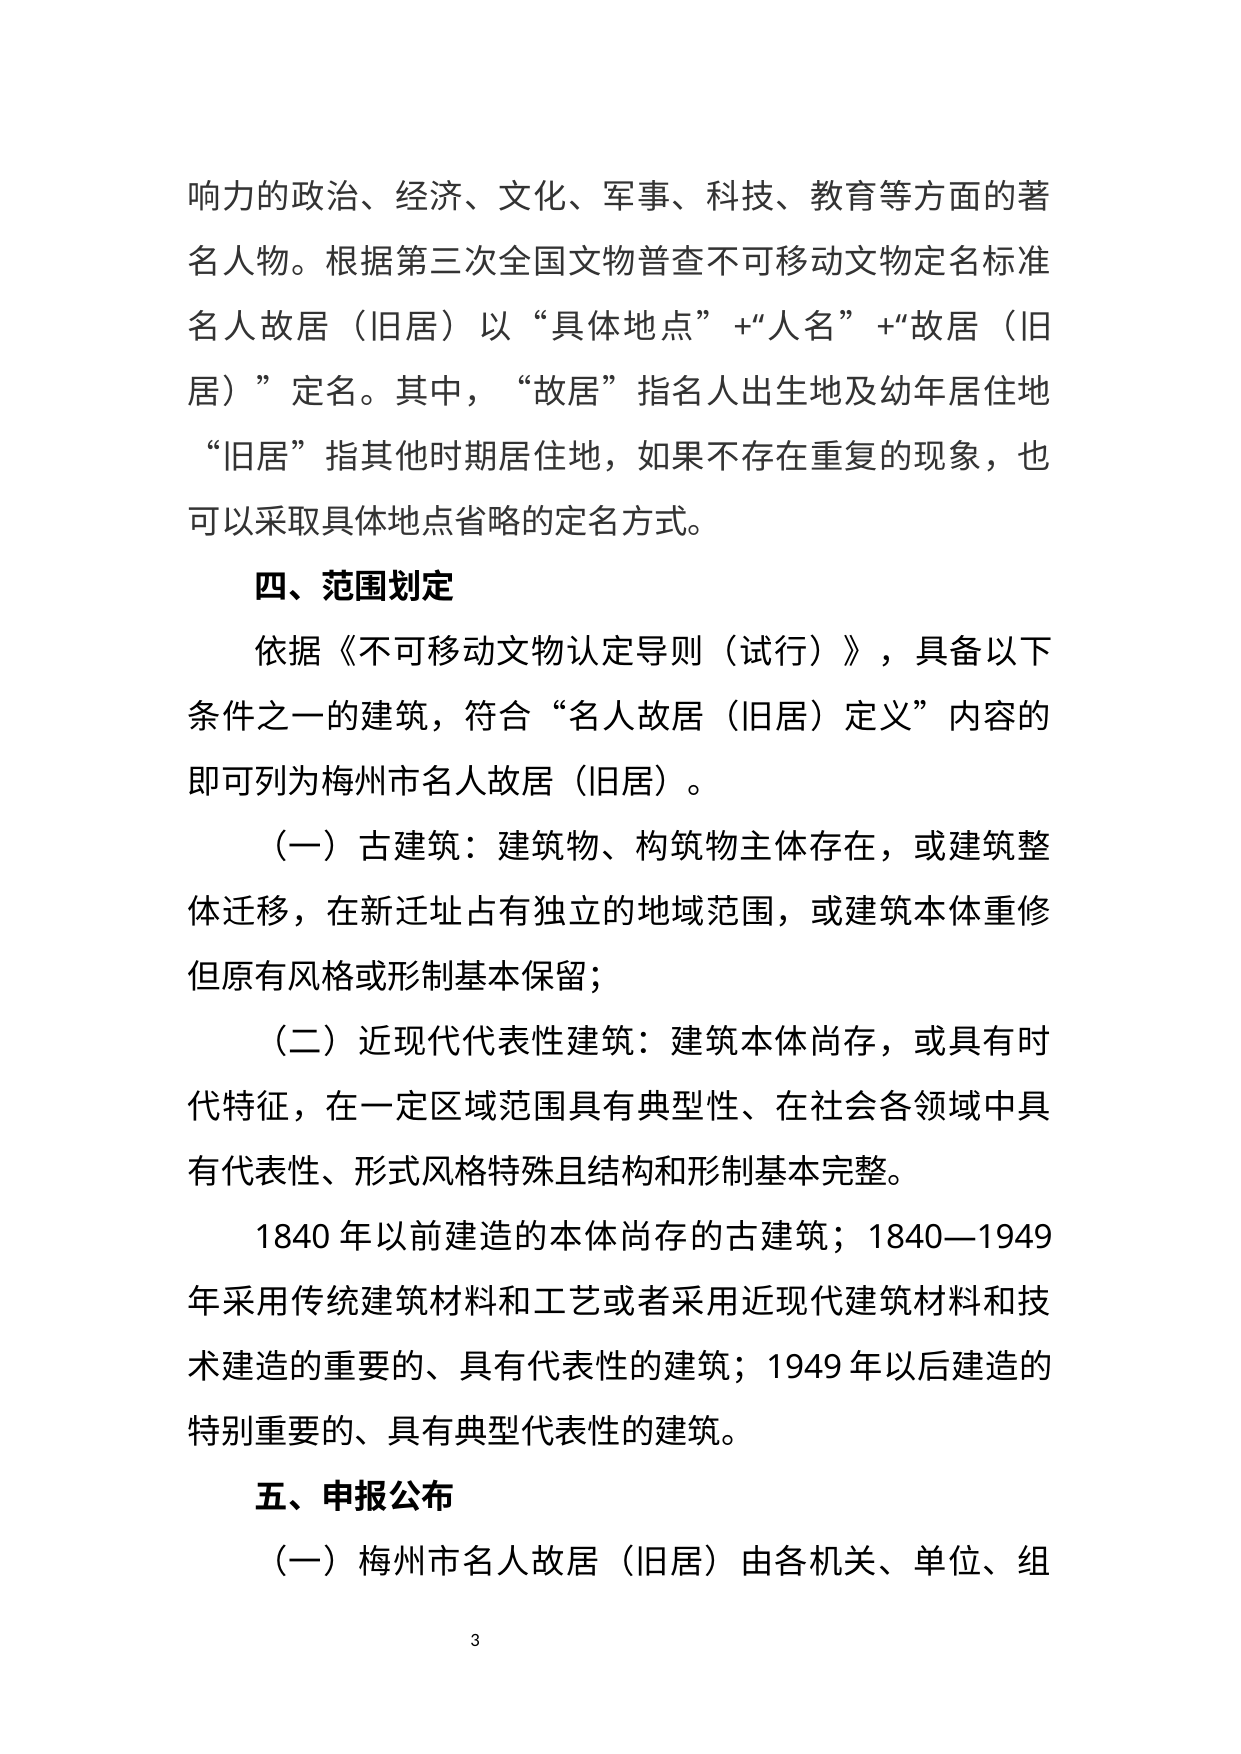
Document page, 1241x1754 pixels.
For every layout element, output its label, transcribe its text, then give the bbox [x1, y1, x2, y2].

text 五、申报公布 [187, 1462, 1053, 1527]
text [187, 1527, 1053, 1592]
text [187, 162, 1053, 552]
text （二）近现代代表性建筑：建筑本体尚存，或具有时代特征，在一定区域范围具有典型性、在社会各领域中具有代表性、形式风格特殊且结构和形制基本完整。 [187, 1007, 1053, 1202]
text 四、范围划定 [187, 552, 1053, 617]
text 1840年以前建造的本体尚存的古建筑；1840—1949年采用传统建筑材料和工艺或者采用近现代建筑材料和技术建造的重要的、具有代表性的建筑；1949年以后建造的特别重要的、具有典型代表性的建筑。 [187, 1202, 1053, 1462]
text 依据《不可移动文物认定导则（试行）》，具备以下条件之一的建筑，符合“名人故居（旧居）定义”内容的，即可列为梅州市名人故居（旧居）。 [187, 617, 1053, 812]
text （一）古建筑：建筑物、构筑物主体存在，或建筑整体迁移，在新迁址占有独立的地域范围，或建筑本体重修，但原有风格或形制基本保留； [187, 812, 1053, 1007]
